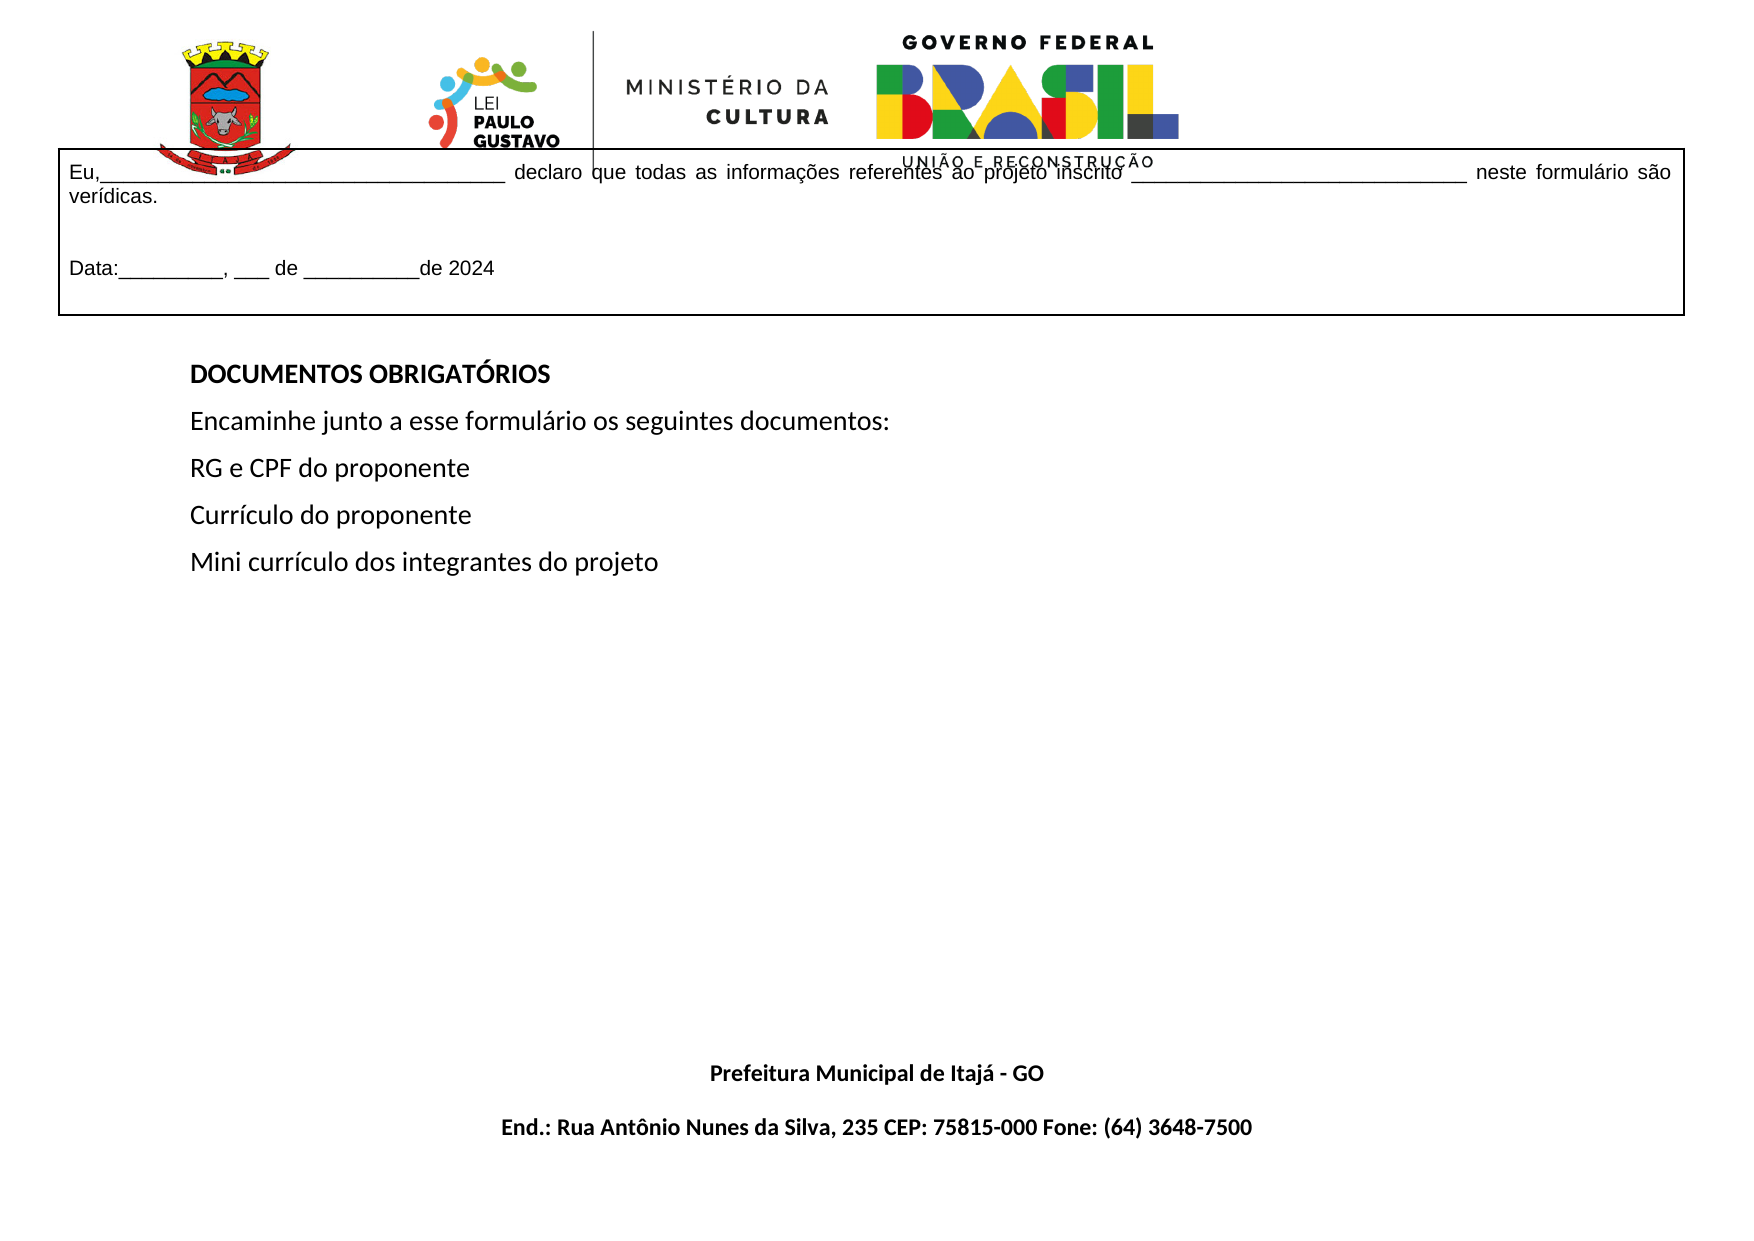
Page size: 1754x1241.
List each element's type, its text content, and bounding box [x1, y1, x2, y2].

text DOCUMENTOS OBRIGATÓRIOS [190, 356, 1564, 391]
picture [413, 29, 1190, 148]
table_cell Eu,___________________________________ declaro que todas as informações referentes ao projeto inscrito _____________________________ neste formulário são verídicas. Data:_________, ___ de __________de 2024 [60, 150, 1683, 314]
picture [146, 19, 303, 148]
text Currículo do proponente [190, 497, 1564, 531]
text Mini currículo dos integrantes do projeto [190, 544, 1564, 578]
text RG e CPF do proponente [190, 450, 1564, 484]
text Encaminhe junto a esse formulário os seguintes documentos: [190, 403, 1564, 438]
